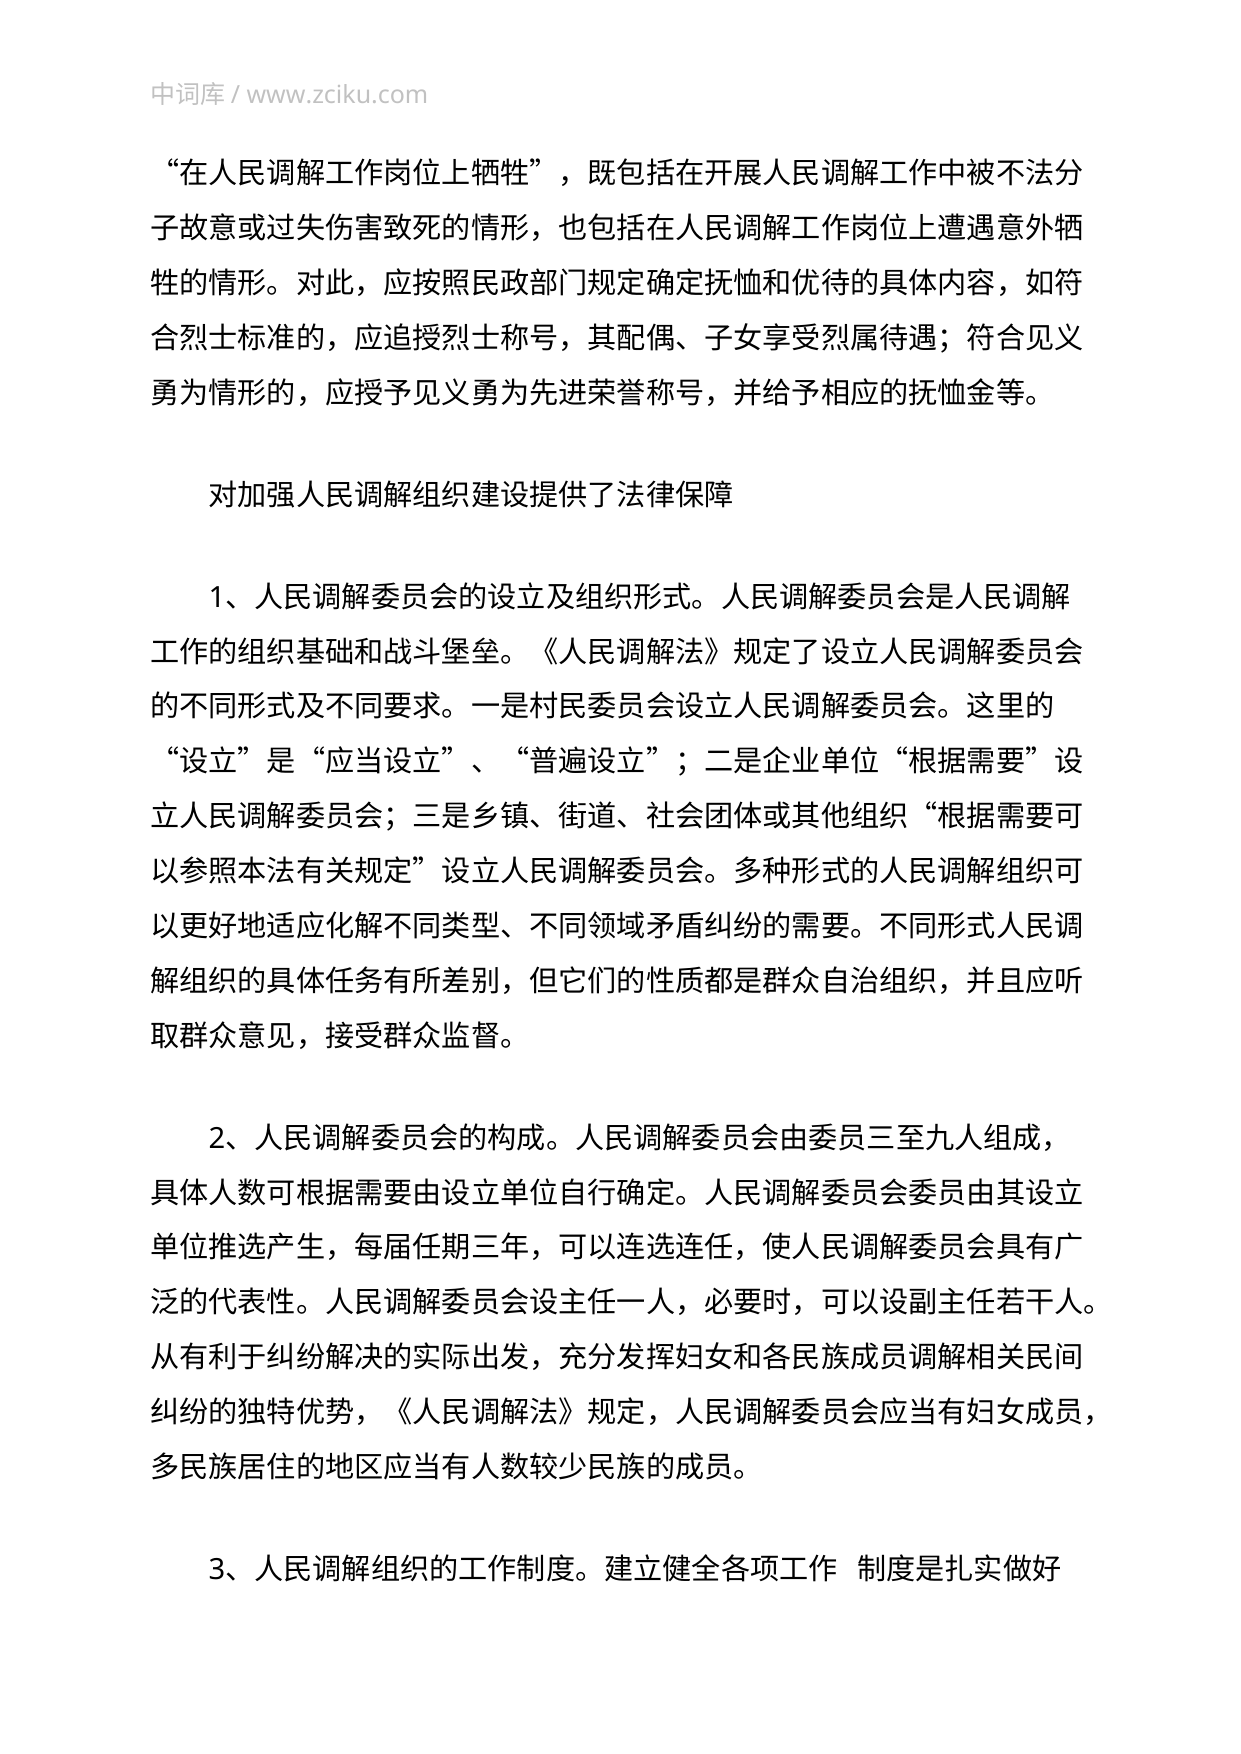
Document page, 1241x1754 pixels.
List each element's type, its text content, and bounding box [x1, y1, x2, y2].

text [150, 1545, 1090, 1588]
text 2、人民调解委员会的构成。人民调解委员会由委员三至九人组成，具体人数可根据需要由设立单位自行确定。人民调解委员会委员由其设立单位推选产生，每届任期三年，可以连选连任，使人民调解委员会具有广泛的代表性。人民调解委员会设主任一人，必要时，可以设副主任若干人。从有利于纠纷解决的实际出发，充分发挥妇女和各民族成员调解相关民间纠纷的独特优势，《人民调解法》规定，人民调解委员会应当有妇女成员，多民族居住的地区应当有人数较少民族的成员。 [150, 1114, 1090, 1486]
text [150, 150, 1090, 412]
text 对加强人民调解组织建设提供了法律保障 [150, 471, 1090, 514]
text 1、人民调解委员会的设立及组织形式。人民调解委员会是人民调解工作的组织基础和战斗堡垒。《人民调解法》规定了设立人民调解委员会的不同形式及不同要求。一是村民委员会设立人民调解委员会。这里的“设立”是“应当设立”、“普遍设立”；二是企业单位“根据需要”设立人民调解委员会；三是乡镇、街道、社会团体或其他组织“根据需要可以参照本法有关规定”设立人民调解委员会。多种形式的人民调解组织可以更好地适应化解不同类型、不同领域矛盾纠纷的需要。不同形式人民调解组织的具体任务有所差别，但它们的性质都是群众自治组织，并且应听取群众意见，接受群众监督。 [150, 573, 1090, 1055]
